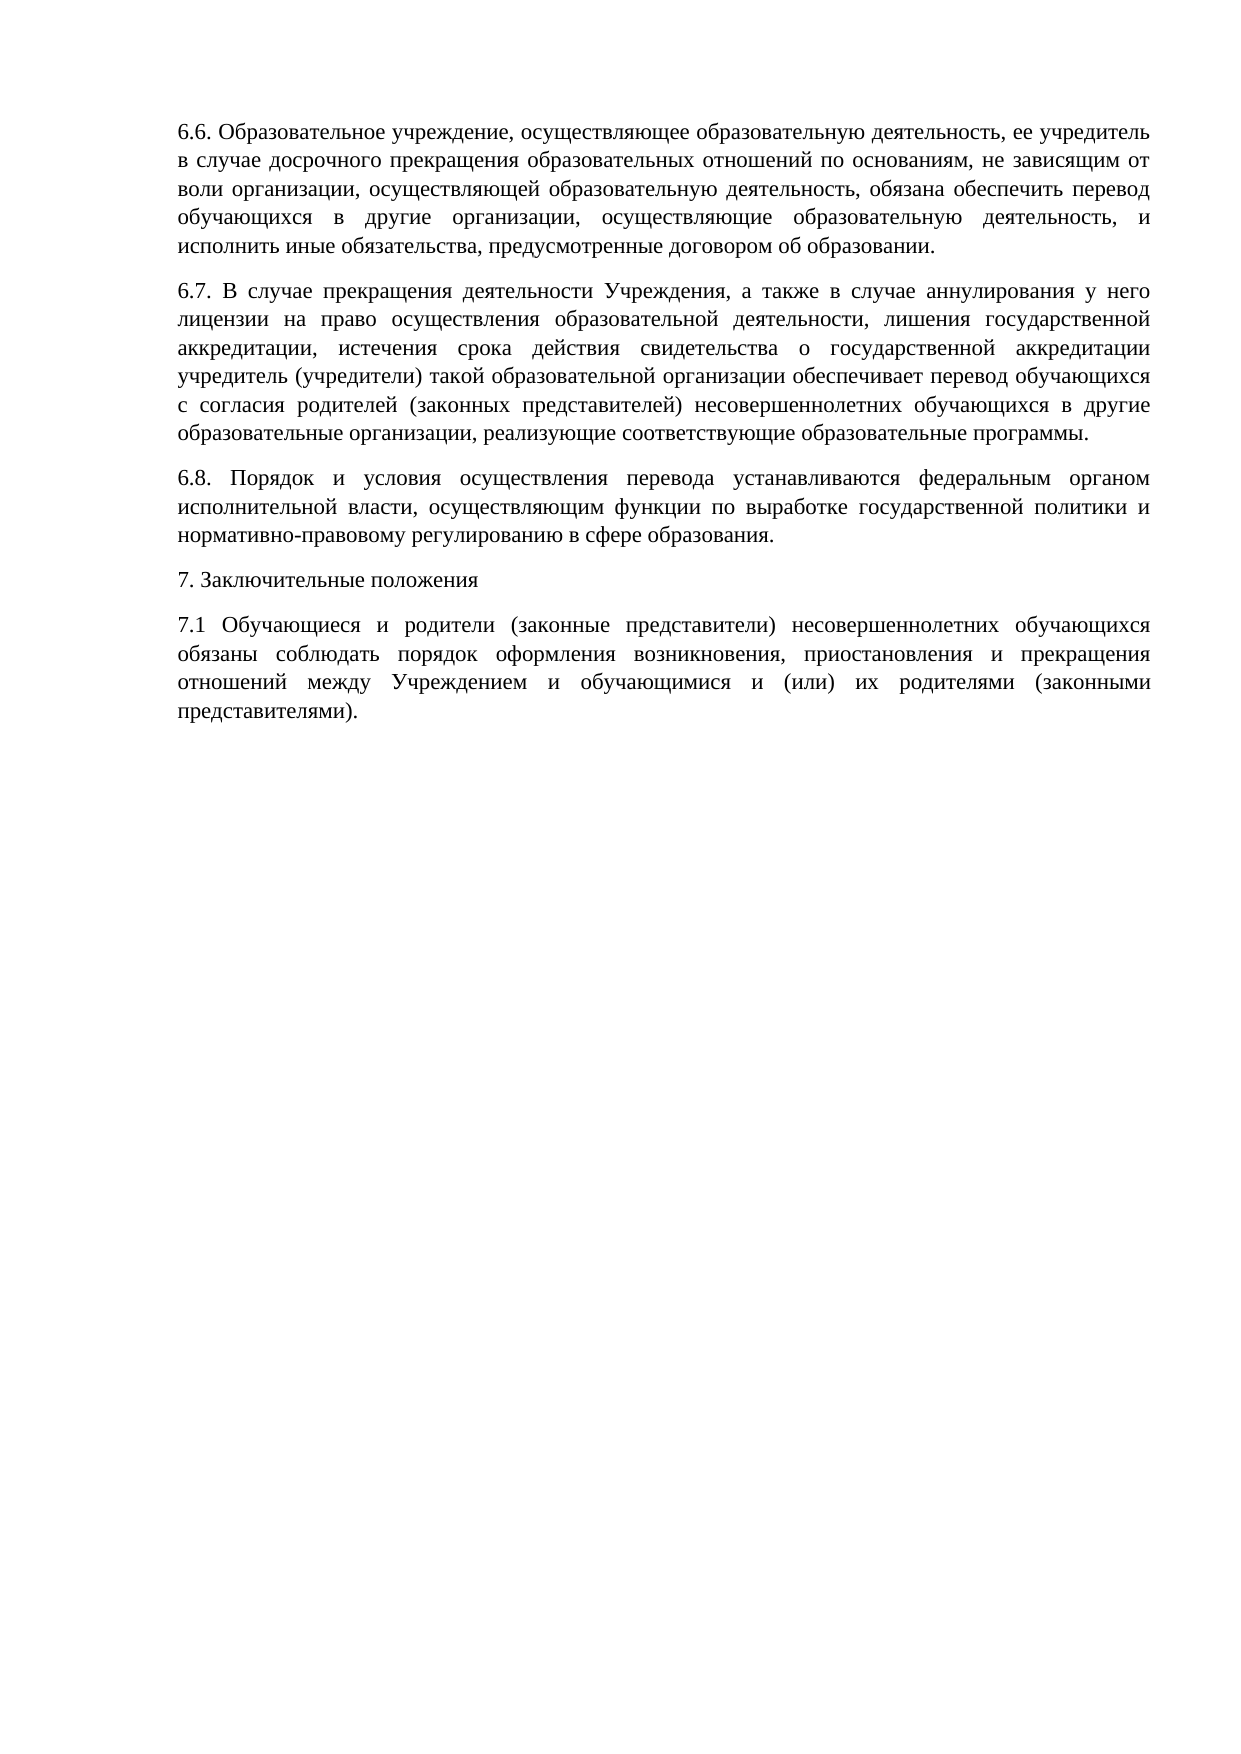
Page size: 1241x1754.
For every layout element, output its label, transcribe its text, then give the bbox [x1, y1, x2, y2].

text 7.1 Обучающиеся и родители (законные представители) несовершеннолетних обучающихся обязаны соблюдать порядок оформления возникновения, приостановления и прекращения отношений между Учреждением и обучающимися и (или) их родителями (законными представителями). [177, 611, 1152, 723]
text 6.6. Образовательное учреждение, осуществляющее образовательную деятельность, ее учредитель в случае досрочного прекращения образовательных отношений по основаниям, не зависящим от воли организации, осуществляющей образовательную деятельность, обязана обеспечить перевод обучающихся в другие организации, осуществляющие образовательную деятельность, и исполнить иные обязательства, предусмотренные договором об образовании. [177, 118, 1152, 258]
text 6.8. Порядок и условия осуществления перевода устанавливаются федеральным органом исполнительной власти, осуществляющим функции по выработке государственной политики и нормативно-правовому регулированию в сфере образования. [177, 464, 1152, 547]
text 7. Заключительные положения [177, 566, 1152, 593]
text 6.7. В случае прекращения деятельности Учреждения, а также в случае аннулирования у него лицензии на право осуществления образовательной деятельности, лишения государственной аккредитации, истечения срока действия свидетельства о государственной аккредитации учредитель (учредители) такой образовательной организации обеспечивает перевод обучающихся с согласия родителей (законных представителей) несовершеннолетних обучающихся в другие образовательные организации, реализующие соответствующие образовательные программы. [177, 277, 1152, 446]
